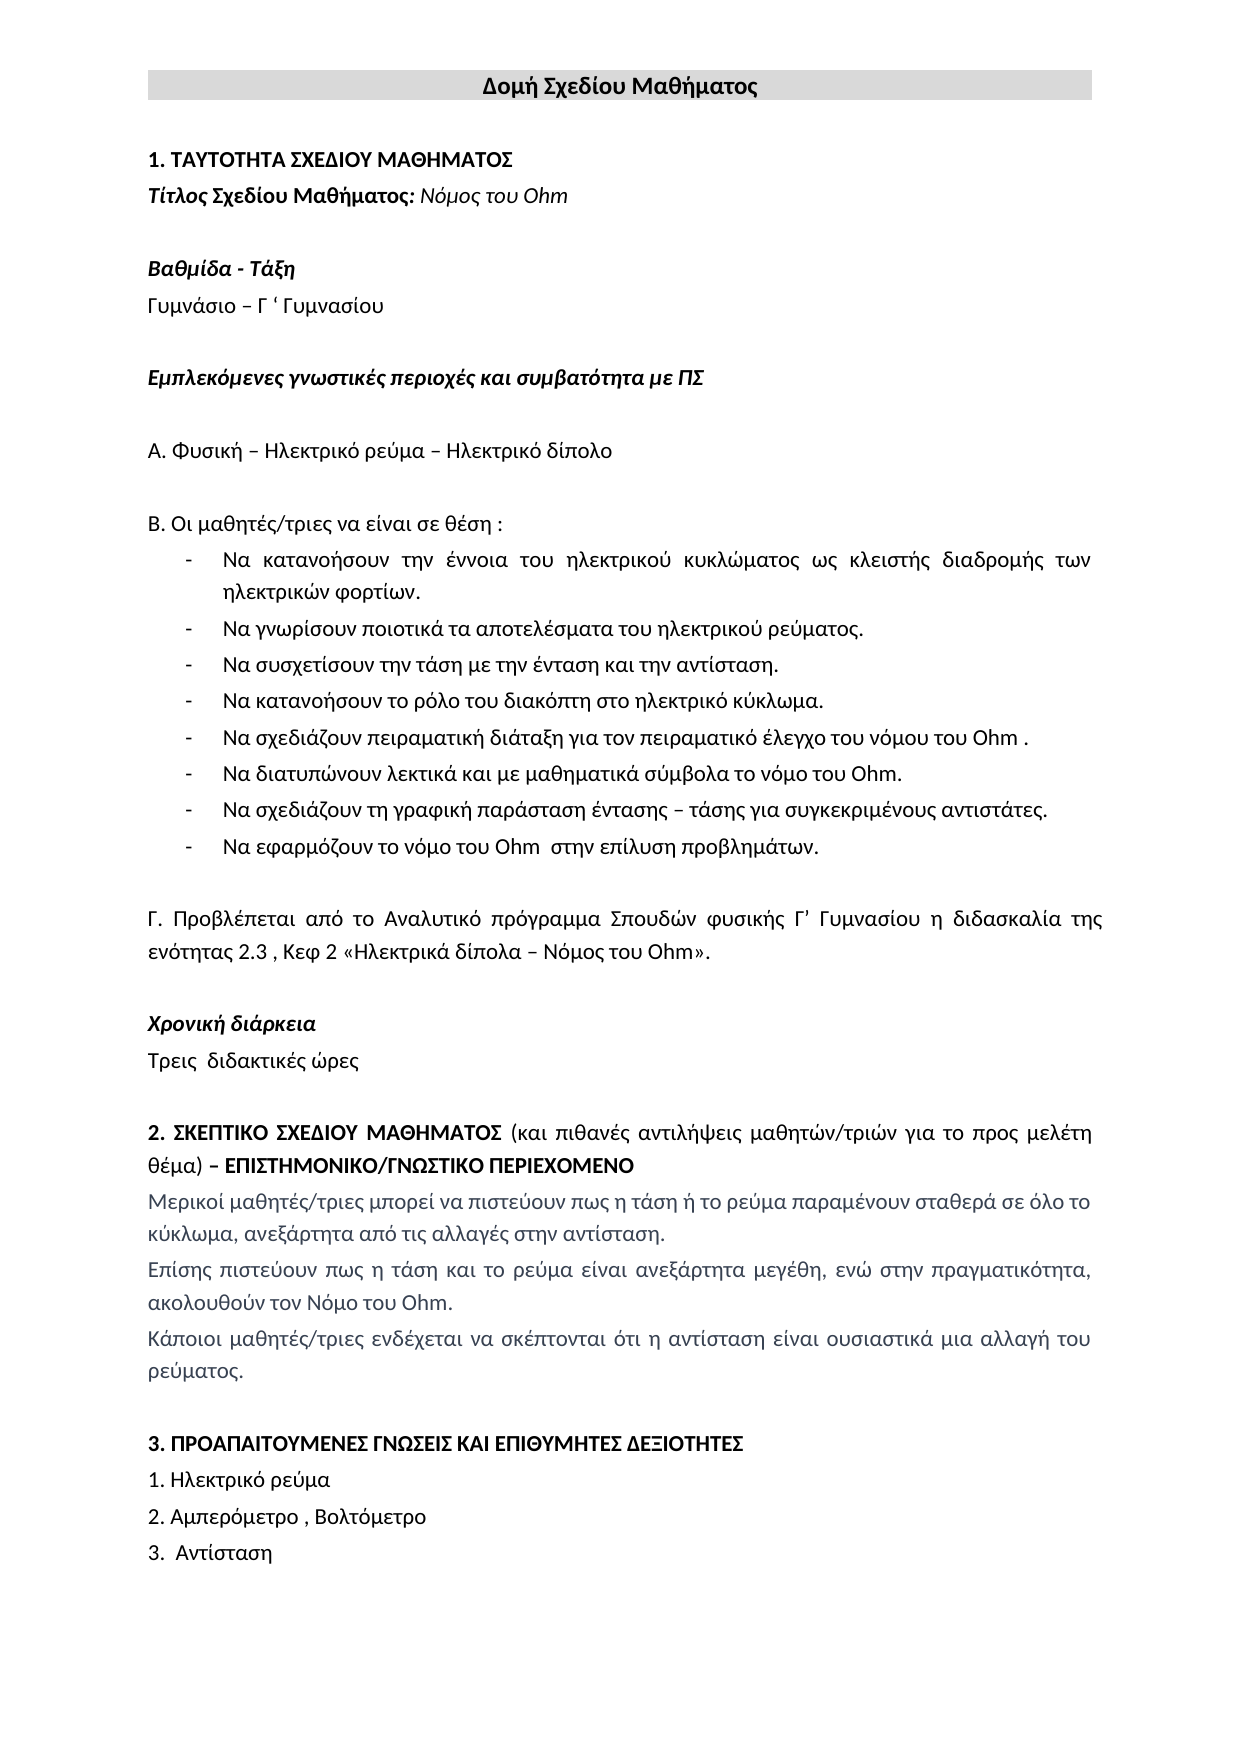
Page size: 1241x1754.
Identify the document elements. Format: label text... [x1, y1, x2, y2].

list Να σχεδιάζουν πειραματική διάταξη για τον πειραματικό έλεγχο του νόμου του Ohm . [185, 723, 1092, 751]
list Να εφαρμόζουν το νόμο του Ohm στην επίλυση προβλημάτων. [185, 832, 1092, 860]
text 1. Ηλεκτρικό ρεύμα [148, 1465, 1092, 1493]
text Α. Φυσική – Ηλεκτρικό ρεύμα – Ηλεκτρικό δίπολο [148, 436, 1092, 464]
text 1. ΤΑΥΤΟΤΗΤΑ ΣΧΕΔΙΟΥ ΜΑΘΗΜΑΤΟΣ [148, 145, 1092, 173]
text Εμπλεκόμενες γνωστικές περιοχές και συμβατότητα με ΠΣ [148, 363, 1092, 391]
list Να σχεδιάζουν τη γραφική παράσταση έντασης – τάσης για συγκεκριμένους αντιστάτες. [185, 796, 1092, 823]
list Να κατανοήσουν το ρόλο του διακόπτη στο ηλεκτρικό κύκλωμα. [185, 686, 1092, 714]
text 3. ΠΡΟΑΠΑΙΤΟΥΜΕΝΕΣ ΓΝΩΣΕΙΣ ΚΑΙ ΕΠΙΘΥΜΗΤΕΣ ΔΕΞΙΟΤΗΤΕΣ [148, 1429, 1092, 1457]
list Να διατυπώνουν λεκτικά και με μαθηματικά σύμβολα το νόμο του Ohm. [185, 759, 1092, 787]
text Κάποιοι μαθητές/τριες ενδέχεται να σκέπτονται ότι η αντίσταση είναι ουσιαστικά μια αλλαγή του ρεύματος. [148, 1324, 1092, 1384]
text Γ. Προβλέπεται από το Αναλυτικό πρόγραμμα Σπουδών φυσικής Γ’ Γυμνασίου η διδασκαλία της ενότητας 2.3 , Κεφ 2 «Ηλεκτρικά δίπολα – Νόμος του Ohm». [148, 904, 1104, 965]
text 2. Αμπερόμετρο , Βολτόμετρο [148, 1502, 1092, 1530]
text 2. ΣΚΕΠΤΙΚΟ ΣΧΕΔΙΟΥ ΜΑΘΗΜΑΤΟΣ (και πιθανές αντιλήψεις μαθητών/τριών για το προς μελέτη θέμα) – ΕΠΙΣΤΗΜΟΝΙΚΟ/ΓΝΩΣΤΙΚΟ ΠΕΡΙΕΧΟΜΕΝΟ [148, 1118, 1092, 1179]
list Να συσχετίσουν την τάση με την ένταση και την αντίσταση. [185, 650, 1092, 678]
list Να γνωρίσουν ποιοτικά τα αποτελέσματα του ηλεκτρικού ρεύματος. [185, 614, 1092, 642]
subtitle Τίτλος Σχεδίου Μαθήματος: Νόμος του Ohm [148, 182, 1092, 210]
text Τρεις διδακτικές ώρες [148, 1046, 1092, 1074]
text Βαθμίδα - Τάξη [148, 254, 1092, 282]
text Δομή Σχεδίου Μαθήματος [148, 70, 1092, 100]
list Να κατανοήσουν την έννοια του ηλεκτρικού κυκλώματος ως κλειστής διαδρομής των ηλεκτρικών φορτίων. [185, 545, 1092, 605]
text 3. Αντίσταση [148, 1538, 1092, 1566]
text Μερικοί μαθητές/τριες μπορεί να πιστεύουν πως η τάση ή το ρεύμα παραμένουν σταθερά σε όλο το κύκλωμα, ανεξάρτητα από τις αλλαγές στην αντίσταση. [148, 1187, 1092, 1247]
text Χρονική διάρκεια [148, 1009, 1092, 1037]
text Επίσης πιστεύουν πως η τάση και το ρεύμα είναι ανεξάρτητα μεγέθη, ενώ στην πραγματικότητα, ακολουθούν τον Νόμο του Ohm. [148, 1256, 1092, 1316]
text Β. Οι μαθητές/τριες να είναι σε θέση : [148, 509, 1092, 537]
text Γυμνάσιο – Γ ‘ Γυμνασίου [148, 291, 1092, 319]
